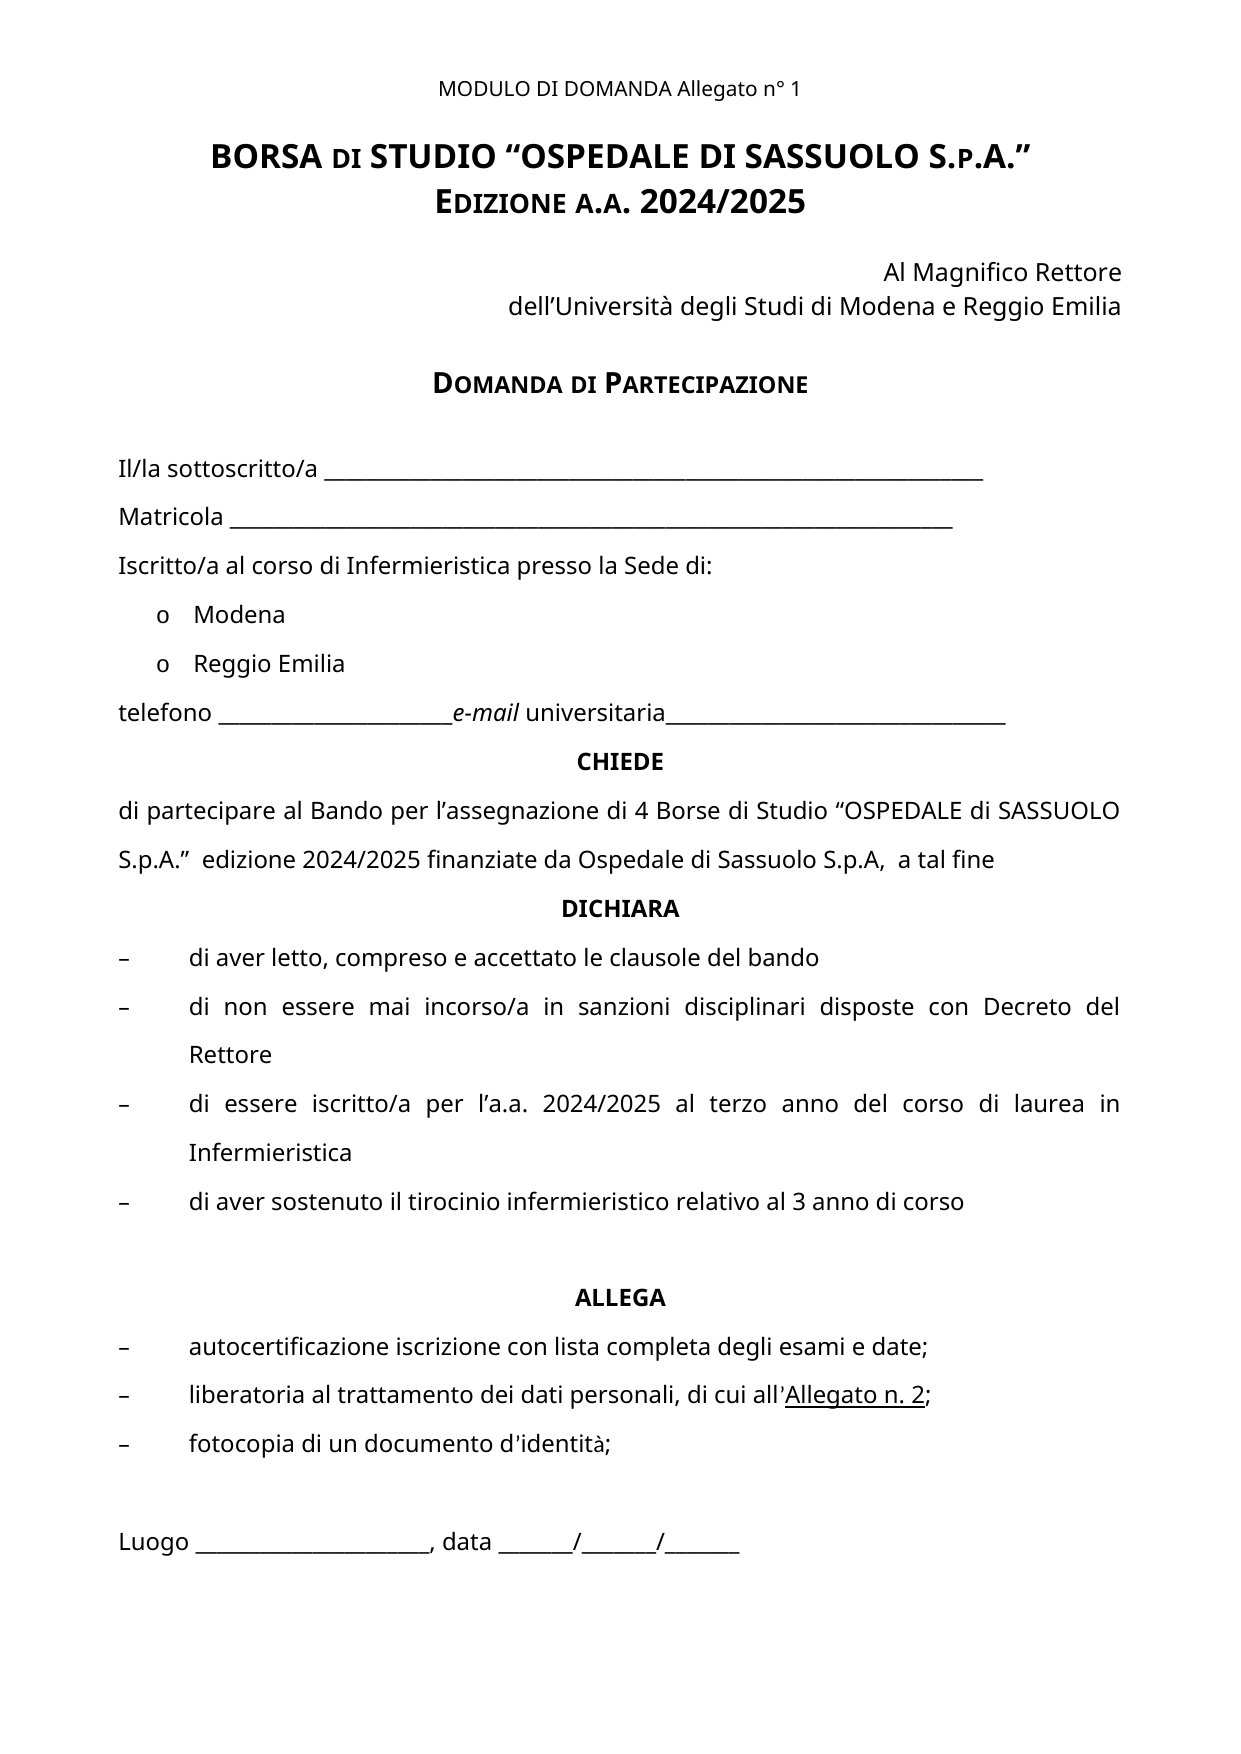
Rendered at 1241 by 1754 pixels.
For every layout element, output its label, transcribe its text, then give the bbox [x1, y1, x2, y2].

text Iscritto/a al corso di Infermieristica presso la Sede di: [118, 549, 1122, 582]
text CHIEDE [118, 745, 1122, 778]
text Matricola ____________________________________________________________________ [118, 500, 1122, 533]
text Edizione a.a. 2024/2025 [118, 178, 1122, 224]
list liberatoria al trattamento dei dati personali, di cui all’Allegato n. 2; [118, 1378, 1122, 1411]
list Reggio Emilia [156, 647, 1122, 680]
list di aver letto, compreso e accettato le clausole del bando [118, 941, 1122, 973]
list Modena [156, 598, 1122, 631]
text Al Magnifico Rettore dell’Università degli Studi di Modena e Reggio Emilia [118, 255, 1122, 323]
text DICHIARA [118, 892, 1122, 924]
text Domanda di Partecipazione [118, 363, 1122, 402]
text telefono ______________________e-mail universitaria________________________________ [118, 696, 1122, 729]
text Il/la sottoscritto/a ______________________________________________________________ [118, 402, 1122, 484]
list di essere iscritto/a per l’a.a. 2024/2025 al terzo anno del corso di laurea in Infermieristica [118, 1087, 1122, 1168]
text ALLEGA [118, 1281, 1122, 1313]
list di non essere mai incorso/a in sanzioni disciplinari disposte con Decreto del Rettore [118, 989, 1122, 1071]
list di aver sostenuto il tirocinio infermieristico relativo al 3 anno di corso [118, 1185, 1122, 1217]
text BORSA di STUDIO “OSPEDALE DI SASSUOLO S.p.A.” [118, 133, 1122, 178]
list fotocopia di un documento d’identità; [118, 1427, 1122, 1460]
text di partecipare al Bando per l’assegnazione di 4 Borse di Studio “OSPEDALE di SASSUOLO S.p.A.” edizione 2024/2025 finanziate da Ospedale di Sassuolo S.p.A, a tal fine [118, 794, 1122, 875]
list autocertificazione iscrizione con lista completa degli esami e date; [118, 1329, 1122, 1362]
text Luogo ______________________, data _______/_______/_______ [118, 1525, 1122, 1557]
